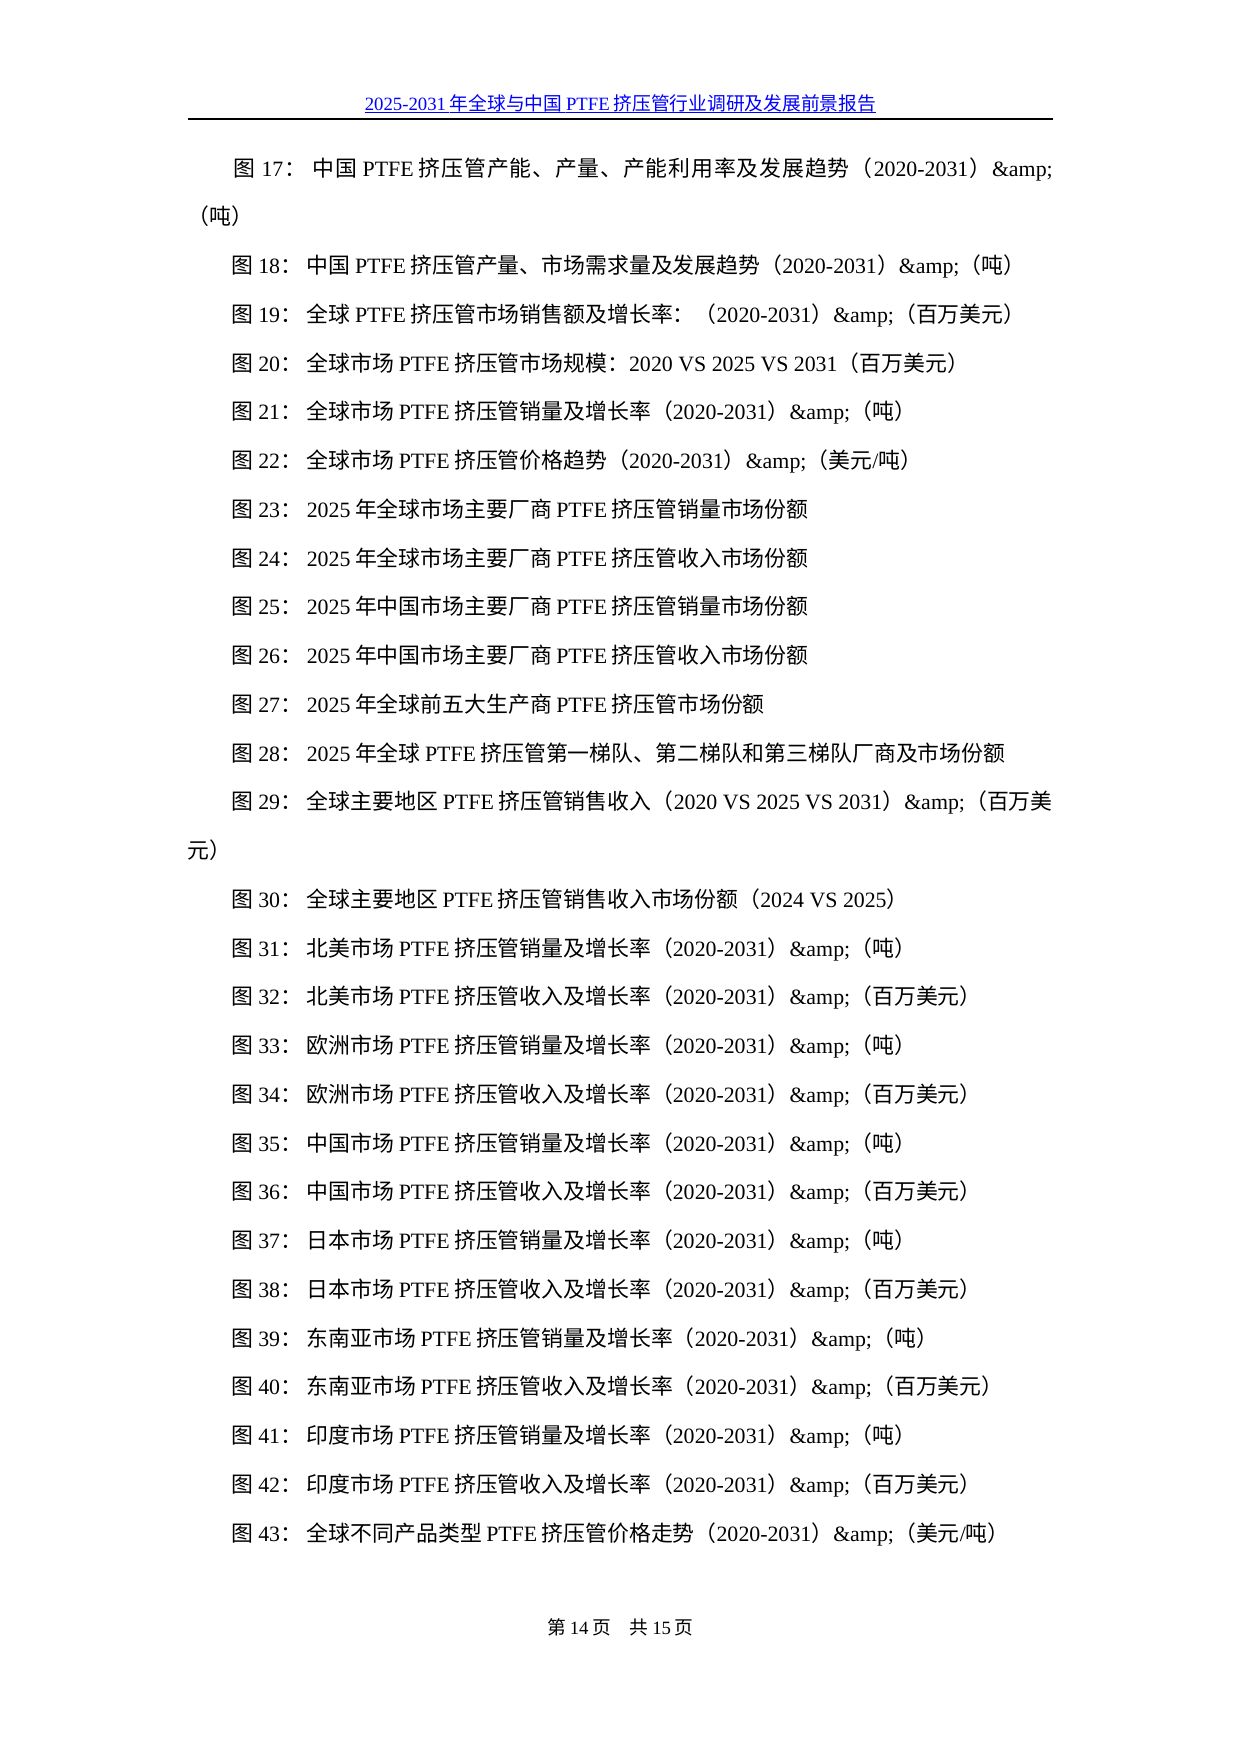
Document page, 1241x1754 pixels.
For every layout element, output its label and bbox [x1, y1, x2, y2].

text [187, 150, 1053, 1548]
